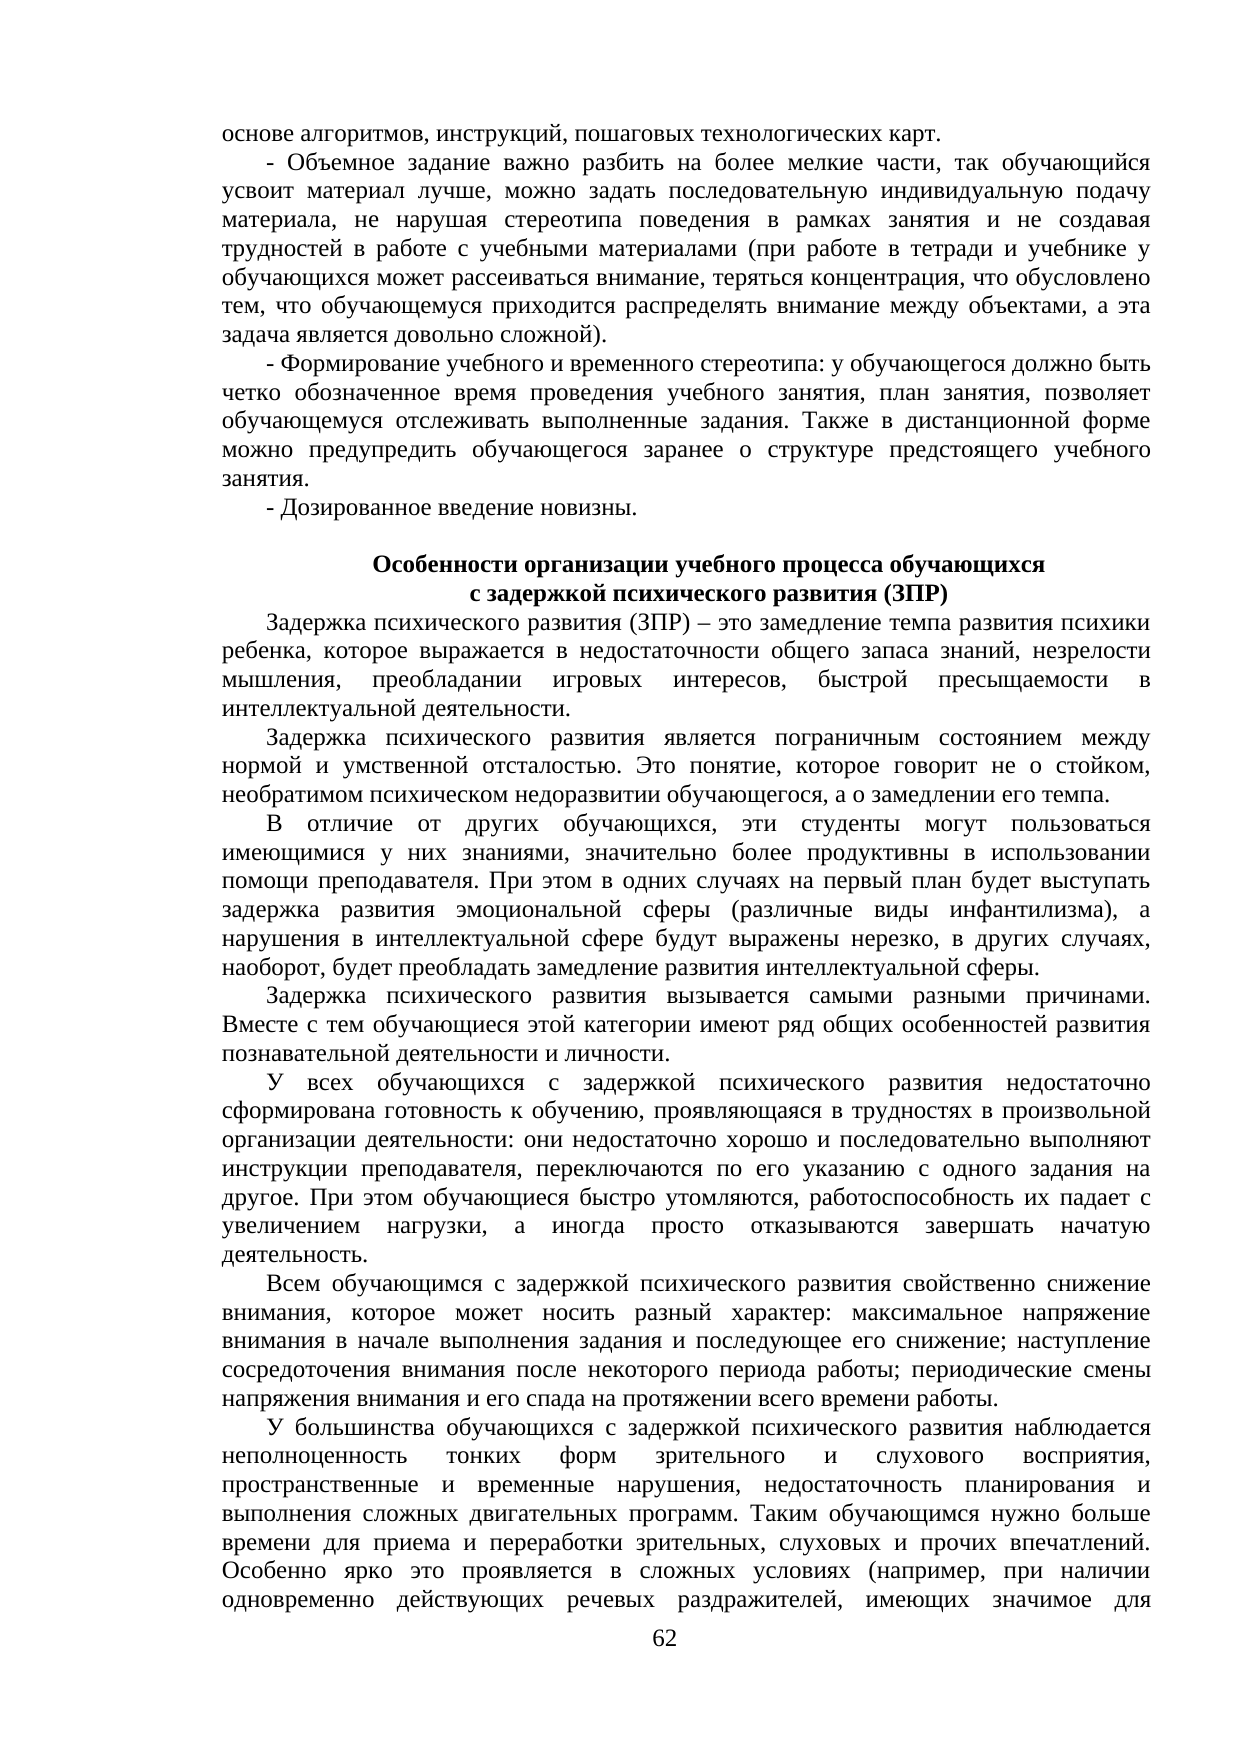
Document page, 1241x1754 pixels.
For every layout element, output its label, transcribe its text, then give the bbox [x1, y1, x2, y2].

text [222, 1412, 1152, 1613]
text У всех обучающихся с задержкой психического развития недостаточно сформирована готовность к обучению, проявляющаяся в трудностях в произвольной организации деятельности: они недостаточно хорошо и последовательно выполняют инструкции преподавателя, переключаются по его указанию с одного задания на другое. При этом обучающиеся быстро утомляются, работоспособность их падает с увеличением нагрузки, а иногда просто отказываются завершать начатую деятельность. [222, 1067, 1152, 1268]
text В отличие от других обучающихся, эти студенты могут пользоваться имеющимися у них знаниями, значительно более продуктивны в использовании помощи преподавателя. При этом в одних случаях на первый план будет выступать задержка развития эмоциональной сферы (различные виды инфантилизма), а нарушения в интеллектуальной сфере будут выражены нерезко, в других случаях, наоборот, будет преобладать замедление развития интеллектуальной сферы. [222, 808, 1152, 981]
text Задержка психического развития (ЗПР) – это замедление темпа развития психики ребенка, которое выражается в недостаточности общего запаса знаний, незрелости мышления, преобладании игровых интересов, быстрой пресыщаемости в интеллектуальной деятельности. [222, 607, 1152, 722]
text - Объемное задание важно разбить на более мелкие части, так обучающийся усвоит материал лучше, можно задать последовательную индивидуальную подачу материала, не нарушая стереотипа поведения в рамках занятия и не создавая трудностей в работе с учебными материалами (при работе в тетради и учебнике у обучающихся может рассеиваться внимание, теряться концентрация, что обусловлено тем, что обучающемуся приходится распределять внимание между объектами, а эта задача является довольно сложной). [222, 147, 1152, 348]
text Задержка психического развития является пограничным состоянием между нормой и умственной отсталостью. Это понятие, которое говорит не о стойком, необратимом психическом недоразвитии обучающегося, а о замедлении его темпа. [222, 722, 1152, 808]
text Всем обучающимся с задержкой психического развития свойственно снижение внимания, которое может носить разный характер: максимальное напряжение внимания в начале выполнения задания и последующее его снижение; наступление сосредоточения внимания после некоторого периода работы; периодические смены напряжения внимания и его спада на протяжении всего времени работы. [222, 1268, 1152, 1412]
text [222, 118, 1152, 147]
text с задержкой психического развития (ЗПР) [222, 578, 1152, 607]
text Особенности организации учебного процесса обучающихся [222, 549, 1152, 578]
text Задержка психического развития вызывается самыми разными причинами. Вместе с тем обучающиеся этой категории имеют ряд общих особенностей развития познавательной деятельности и личности. [222, 981, 1152, 1067]
text - Дозированное введение новизны. [222, 492, 1152, 521]
text - Формирование учебного и временного стереотипа: у обучающегося должно быть четко обозначенное время проведения учебного занятия, план занятия, позволяет обучающемуся отслеживать выполненные задания. Также в дистанционной форме можно предупредить обучающегося заранее о структуре предстоящего учебного занятия. [222, 348, 1152, 492]
